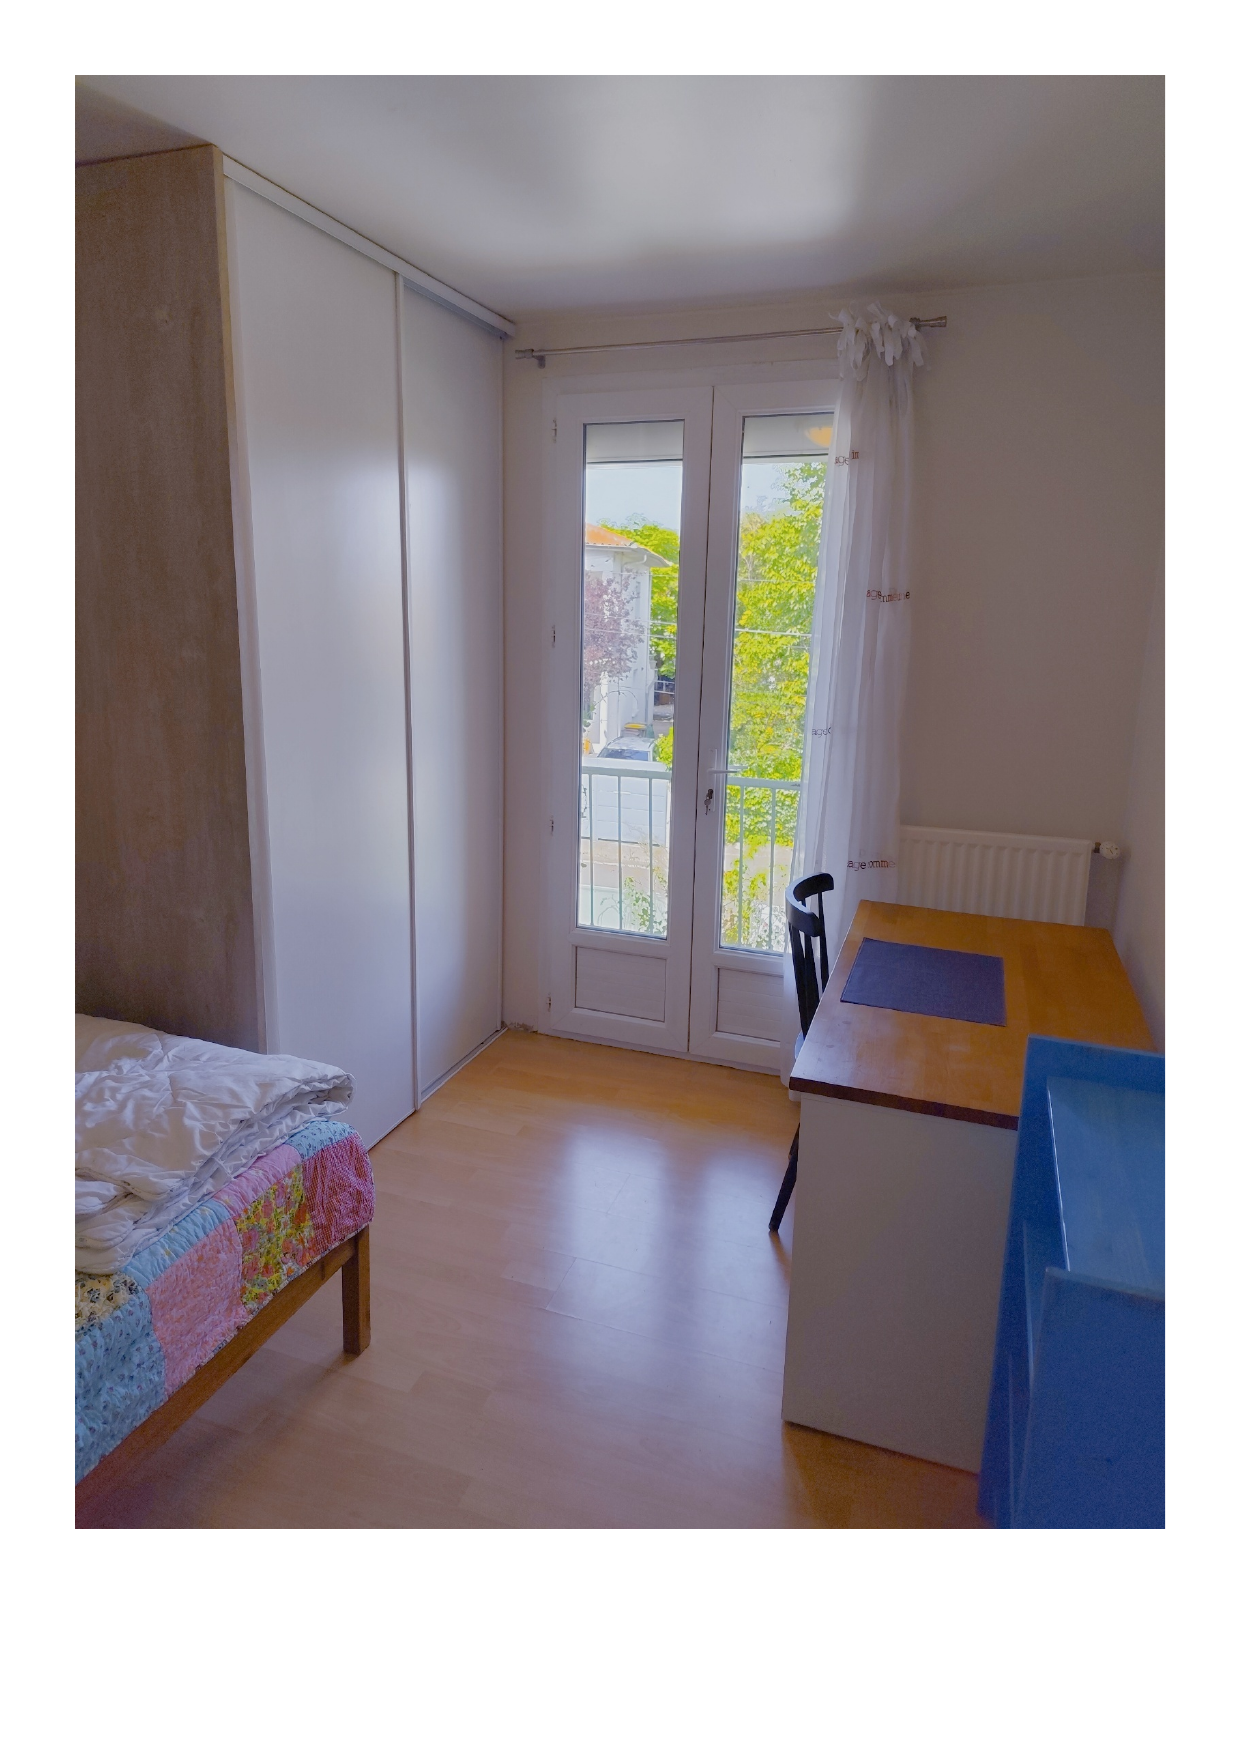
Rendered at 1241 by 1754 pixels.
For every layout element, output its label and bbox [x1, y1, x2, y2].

picture [75, 75, 1166, 1529]
